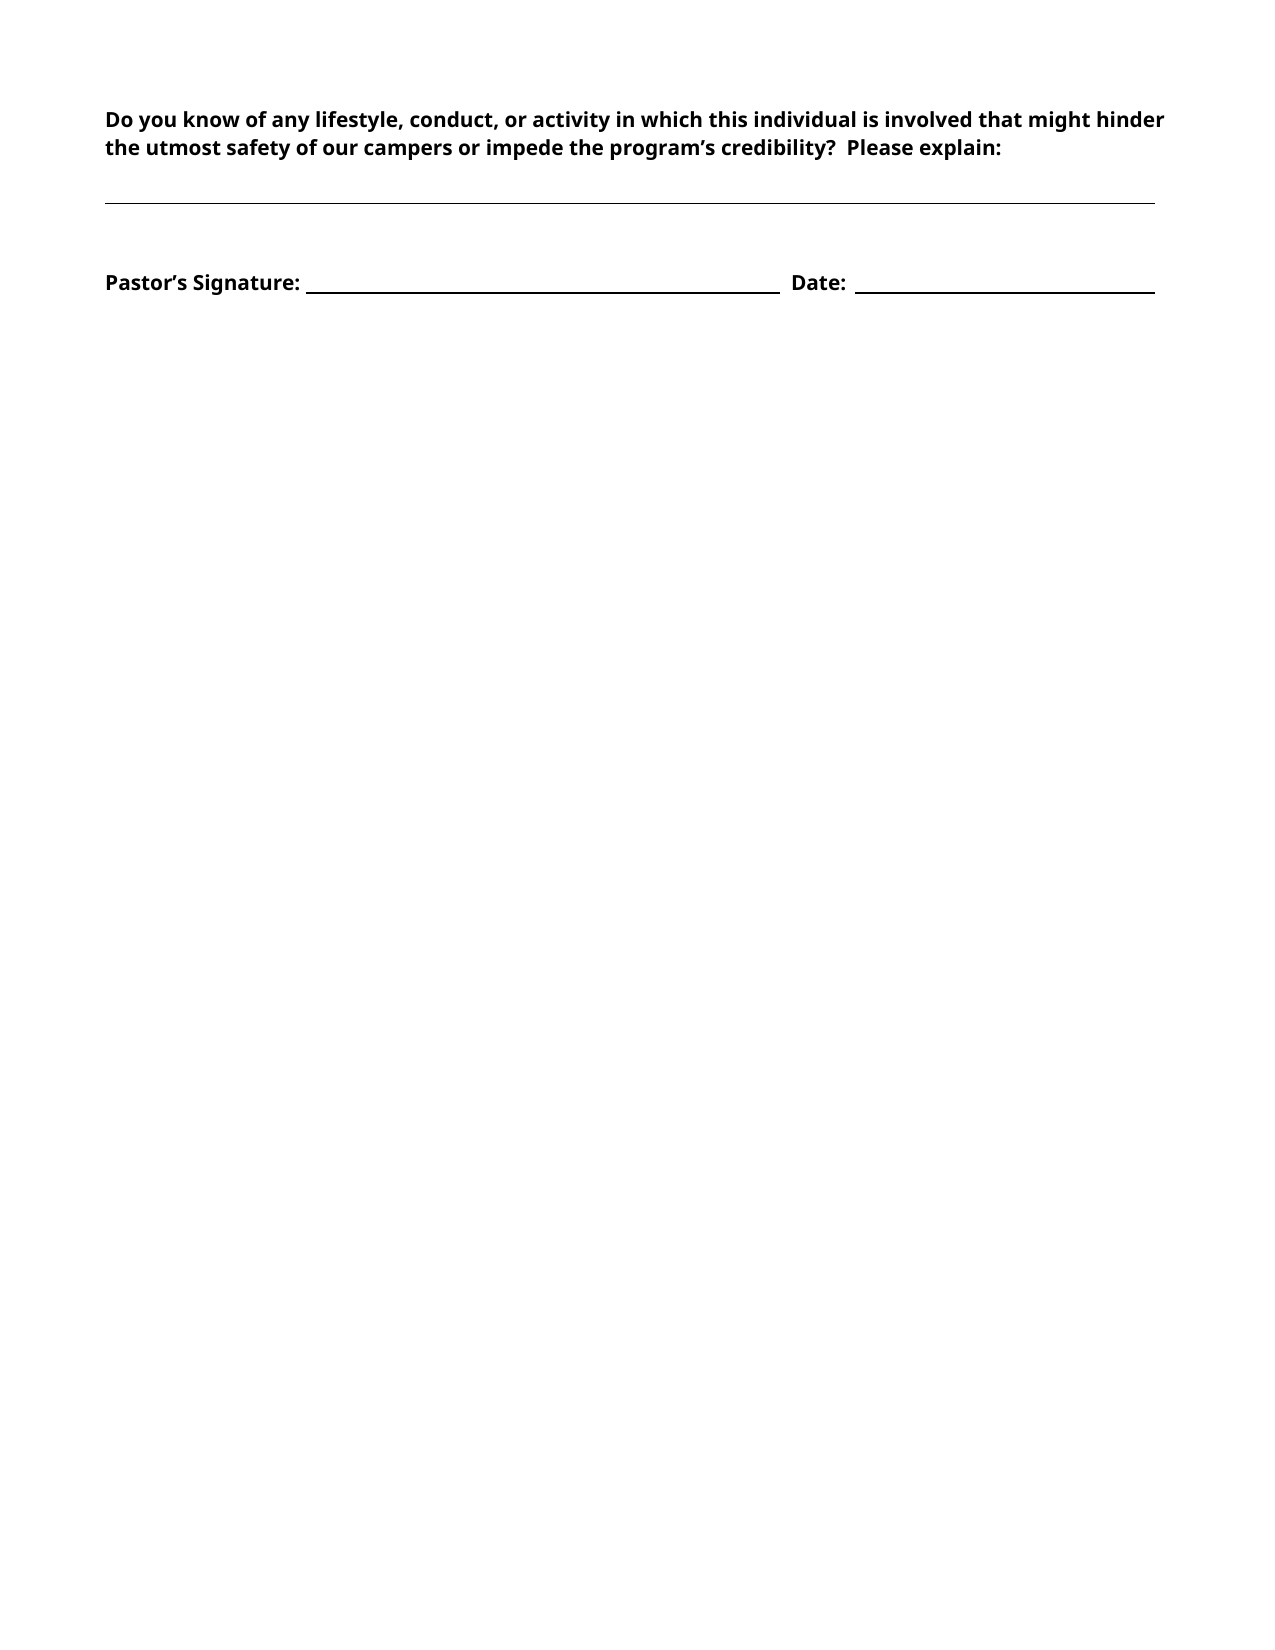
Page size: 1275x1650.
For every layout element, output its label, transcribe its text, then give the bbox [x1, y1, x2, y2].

text Do you know of any lifestyle, conduct, or activity in which this individual is involved that might hinder the utmost safety of our campers or impede the program’s credibility? Please explain: [105, 105, 1170, 162]
text Pastor’s Signature: Date: [105, 268, 1170, 297]
